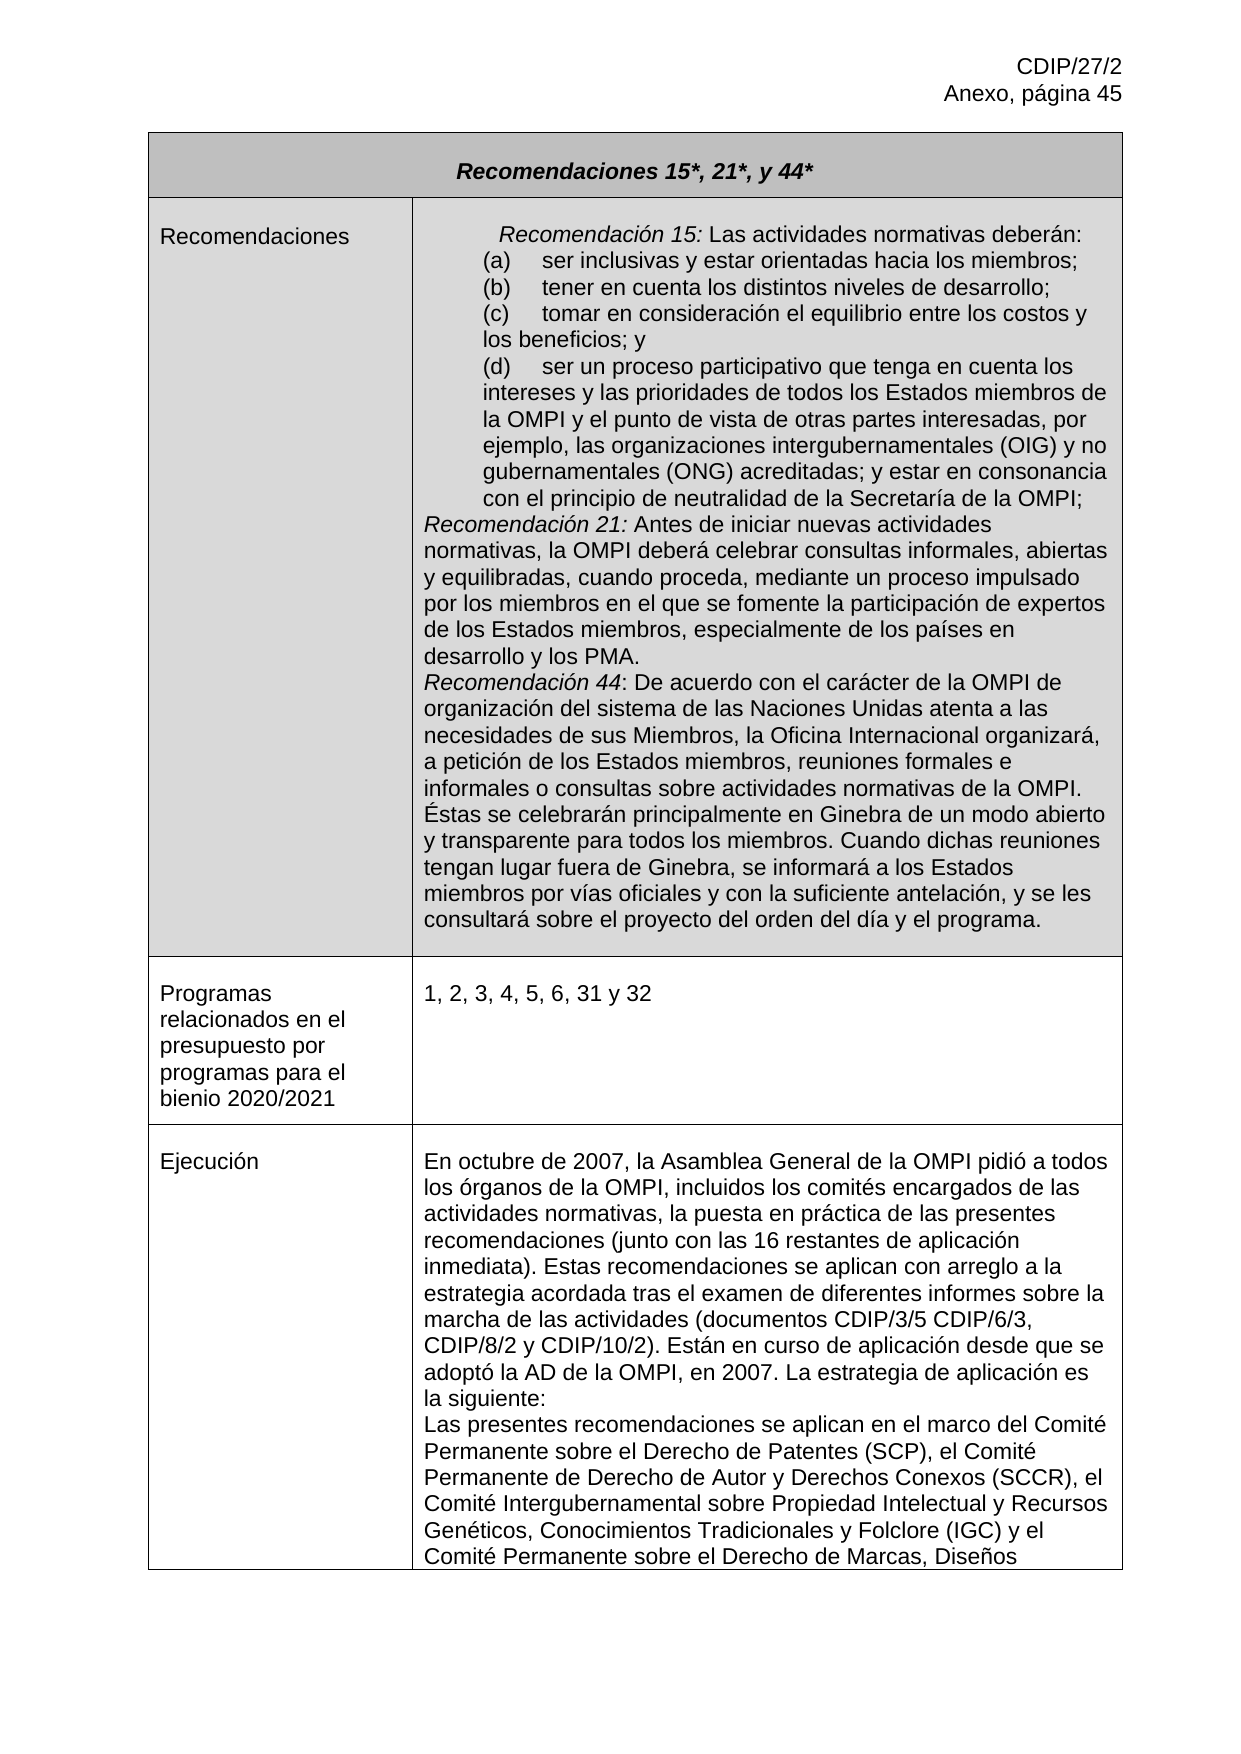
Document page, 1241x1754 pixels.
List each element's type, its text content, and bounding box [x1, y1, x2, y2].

table_cell Recomendación 15: Las actividades normativas deberán: ser inclusivas y estar orientadas hacia los miembros; tener en cuenta los distintos niveles de desarrollo; tomar en consideración el equilibrio entre los costos y los beneficios; y ser un proceso participativo que tenga en cuenta los intereses y las prioridades de todos los Estados miembros de la OMPI y el punto de vista de otras partes interesadas, por ejemplo, las organizaciones intergubernamentales (OIG) y no gubernamentales (ONG) acreditadas; y estar en consonancia con el principio de neutralidad de la Secretaría de la OMPI; Recomendación 21: Antes de iniciar nuevas actividades normativas, la OMPI deberá celebrar consultas informales, abiertas y equilibradas, cuando proceda, mediante un proceso impulsado por los miembros en el que se fomente la participación de expertos de los Estados miembros, especialmente de los países en desarrollo y los PMA. Recomendación 44: De acuerdo con el carácter de la OMPI de organización del sistema de las Naciones Unidas atenta a las necesidades de sus Miembros, la Oficina Internacional organizará, a petición de los Estados miembros, reuniones formales e informales o consultas sobre actividades normativas de la OMPI. Éstas se celebrarán principalmente en Ginebra de un modo abierto y transparente para todos los miembros. Cuando dichas reuniones tengan lugar fuera de Ginebra, se informará a los Estados miembros por vías oficiales y con la suficiente antelación, y se les consultará sobre el proyecto del orden del día y el programa. [413, 198, 1122, 956]
table_cell 1, 2, 3, 4, 5, 6, 31 y 32 [413, 957, 1122, 1124]
table_cell Programas relacionados en el presupuesto por programas para el bienio 2020/2021 [149, 957, 412, 1124]
table_cell Ejecución [149, 1125, 412, 1569]
table_header Recomendaciones 15*, 21*, y 44* [149, 133, 1122, 197]
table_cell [413, 1125, 1122, 1569]
table_cell Recomendaciones [149, 198, 412, 956]
